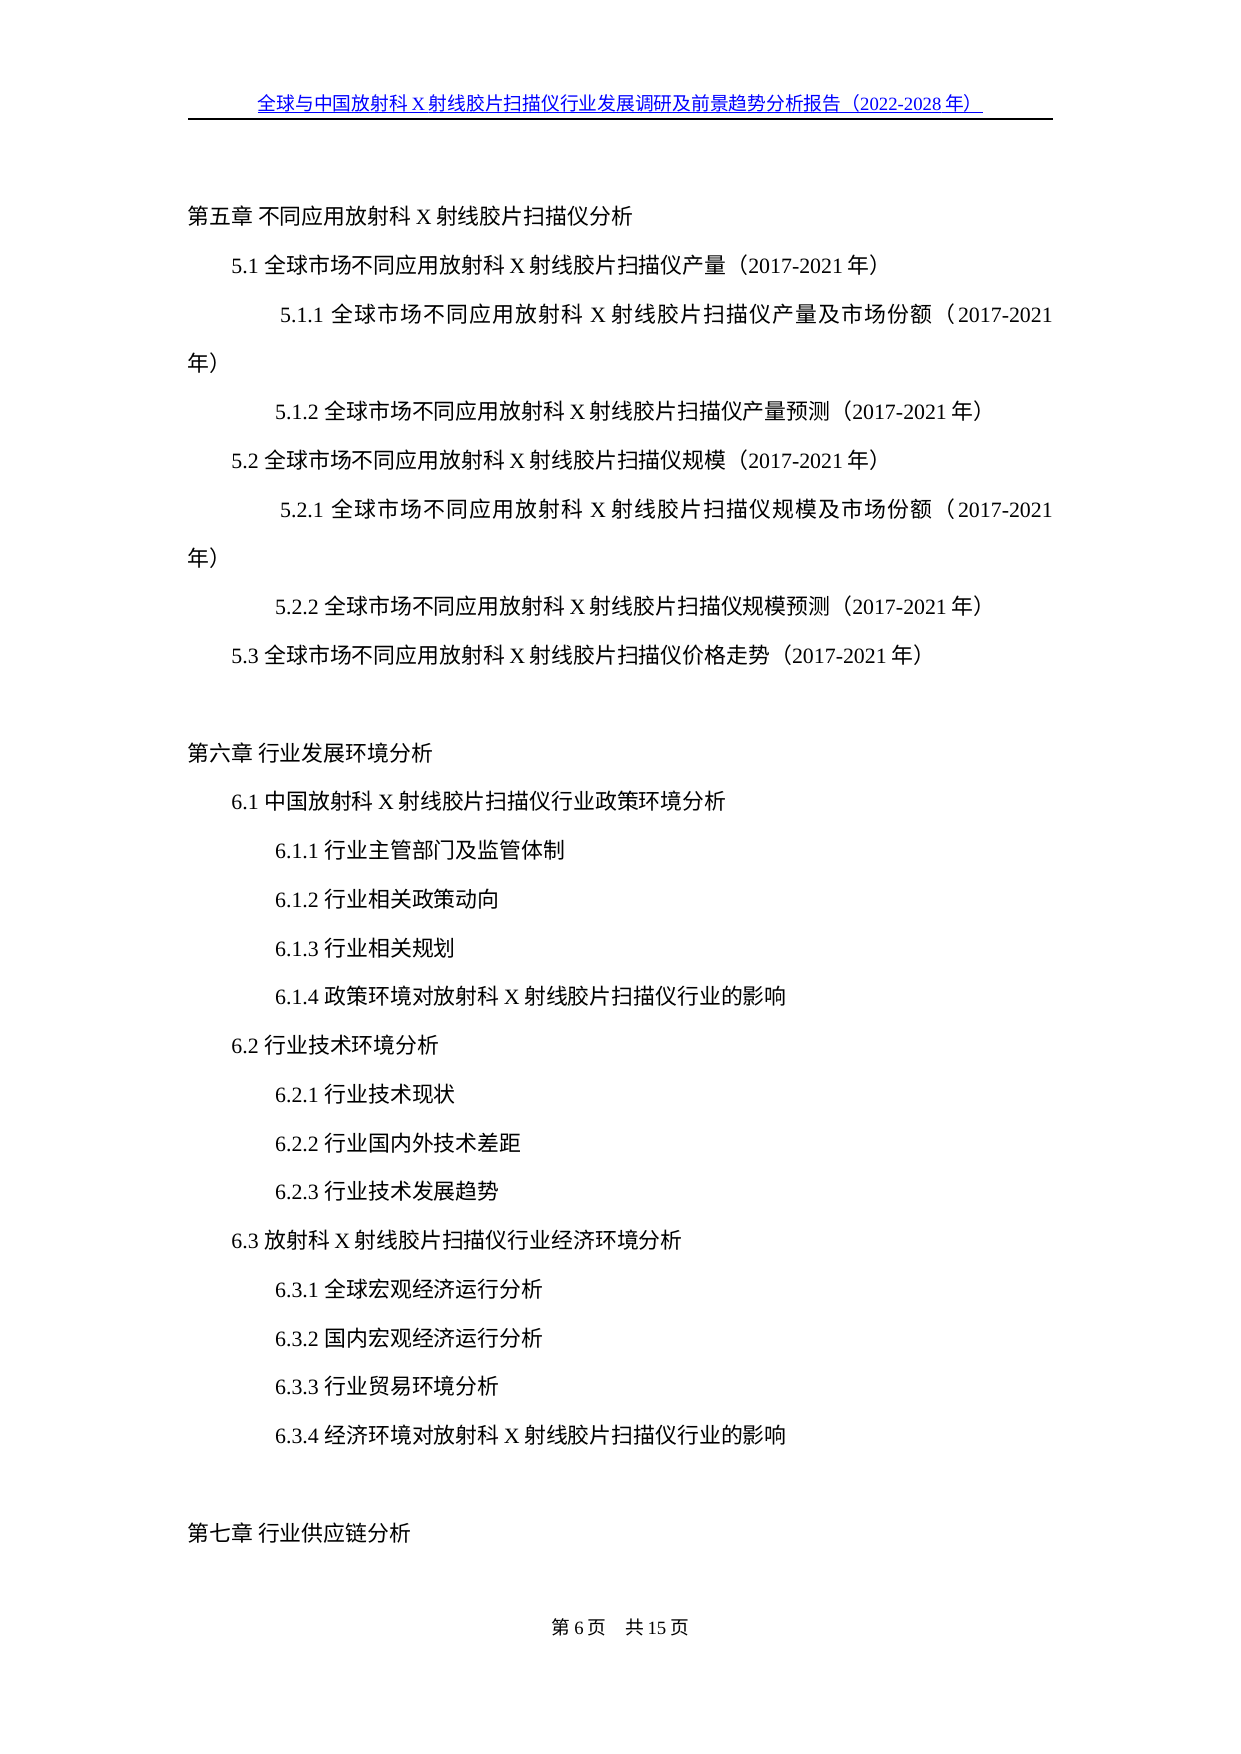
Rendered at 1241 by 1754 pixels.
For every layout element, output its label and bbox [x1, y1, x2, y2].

text [187, 150, 1053, 1548]
